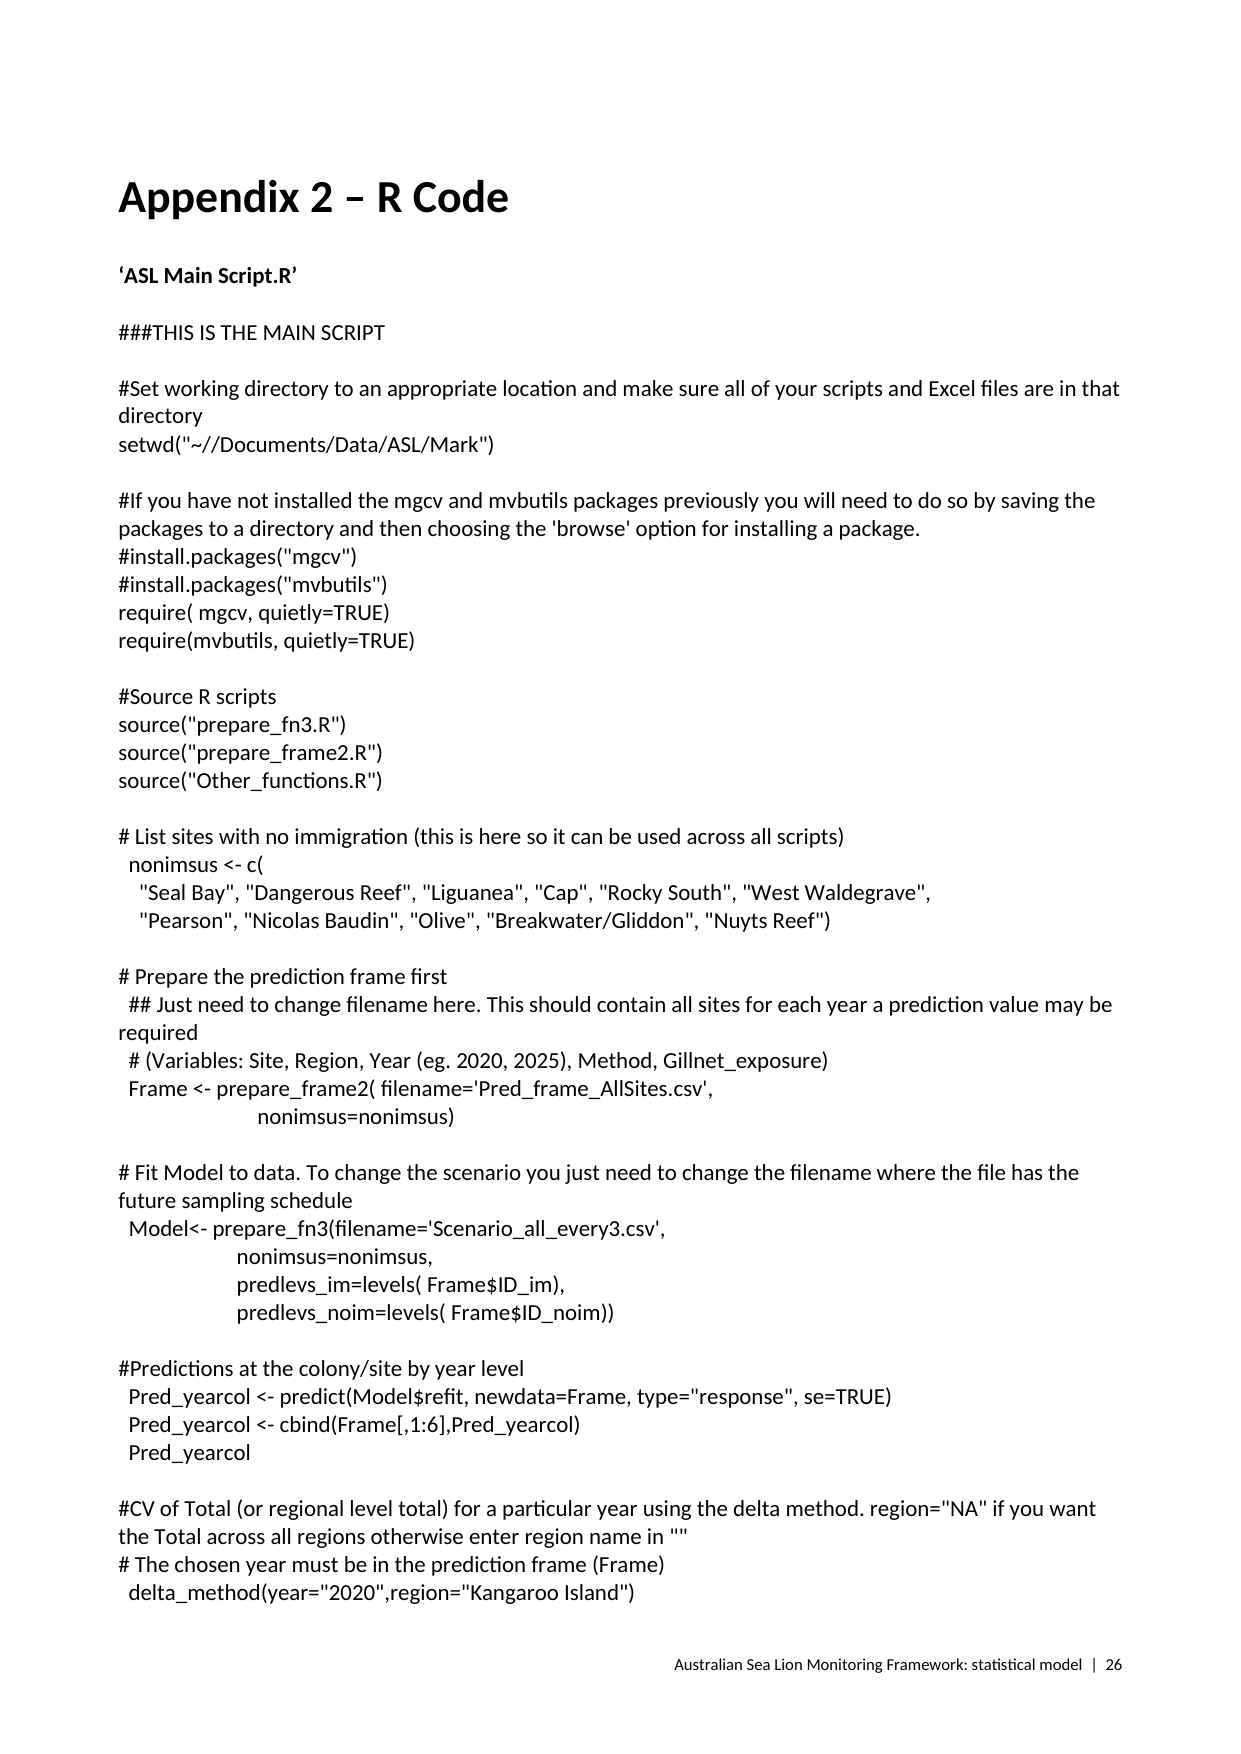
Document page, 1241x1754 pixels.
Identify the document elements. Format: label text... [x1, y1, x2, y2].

text #install.packages("mgcv") [118, 542, 1122, 570]
text ## Just need to change filename here. This should contain all sites for each year a prediction value may be required [118, 990, 1122, 1046]
text #Source R scripts [118, 682, 1122, 710]
text Frame <- prepare_frame2( filename='Pred_frame_AllSites.csv', [118, 1074, 1122, 1102]
text predlevs_noim=levels( Frame$ID_noim)) [118, 1298, 1122, 1326]
text Model<- prepare_fn3(filename='Scenario_all_every3.csv', [118, 1214, 1122, 1242]
text # (Variables: Site, Region, Year (eg. 2020, 2025), Method, Gillnet_exposure) [118, 1046, 1122, 1074]
text source("prepare_fn3.R") [118, 710, 1122, 738]
text Pred_yearcol [118, 1438, 1122, 1466]
text nonimsus=nonimsus, [118, 1242, 1122, 1270]
text # Prepare the prediction frame first [118, 962, 1122, 990]
text "Seal Bay", "Dangerous Reef", "Liguanea", "Cap", "Rocky South", "West Waldegrave", [118, 878, 1122, 906]
text # List sites with no immigration (this is here so it can be used across all scripts) [118, 822, 1122, 850]
text source("prepare_frame2.R") [118, 738, 1122, 766]
text Pred_yearcol <- cbind(Frame[,1:6],Pred_yearcol) [118, 1410, 1122, 1438]
text #Predictions at the colony/site by year level [118, 1354, 1122, 1382]
text # Fit Model to data. To change the scenario you just need to change the filename where the file has the future sampling schedule [118, 1158, 1122, 1214]
text predlevs_im=levels( Frame$ID_im), [118, 1270, 1122, 1298]
subtitle Appendix 2 – R Code [118, 168, 1122, 224]
text #Set working directory to an appropriate location and make sure all of your scripts and Excel files are in that directory [118, 374, 1122, 430]
text nonimsus=nonimsus) [118, 1102, 1122, 1130]
text #install.packages("mvbutils") [118, 570, 1122, 598]
text nonimsus <- c( [118, 850, 1122, 878]
text source("Other_functions.R") [118, 766, 1122, 794]
text ‘ASL Main Script.R’ [118, 262, 1122, 289]
text # The chosen year must be in the prediction frame (Frame) [118, 1551, 1122, 1578]
text setwd("~//Documents/Data/ASL/Mark") [118, 430, 1122, 458]
text Pred_yearcol <- predict(Model$refit, newdata=Frame, type="response", se=TRUE) [118, 1382, 1122, 1410]
text "Pearson", "Nicolas Baudin", "Olive", "Breakwater/Gliddon", "Nuyts Reef") [118, 906, 1122, 934]
text delta_method(year="2020",region="Kangaroo Island") [118, 1578, 1122, 1607]
text ###THIS IS THE MAIN SCRIPT [118, 318, 1122, 346]
text #CV of Total (or regional level total) for a particular year using the delta method. region="NA" if you want the Total across all regions otherwise enter region name in "" [118, 1494, 1122, 1551]
text #If you have not installed the mgcv and mvbutils packages previously you will need to do so by saving the packages to a directory and then choosing the 'browse' option for installing a package. [118, 486, 1122, 542]
text require(mvbutils, quietly=TRUE) [118, 626, 1122, 654]
text require( mgcv, quietly=TRUE) [118, 598, 1122, 626]
